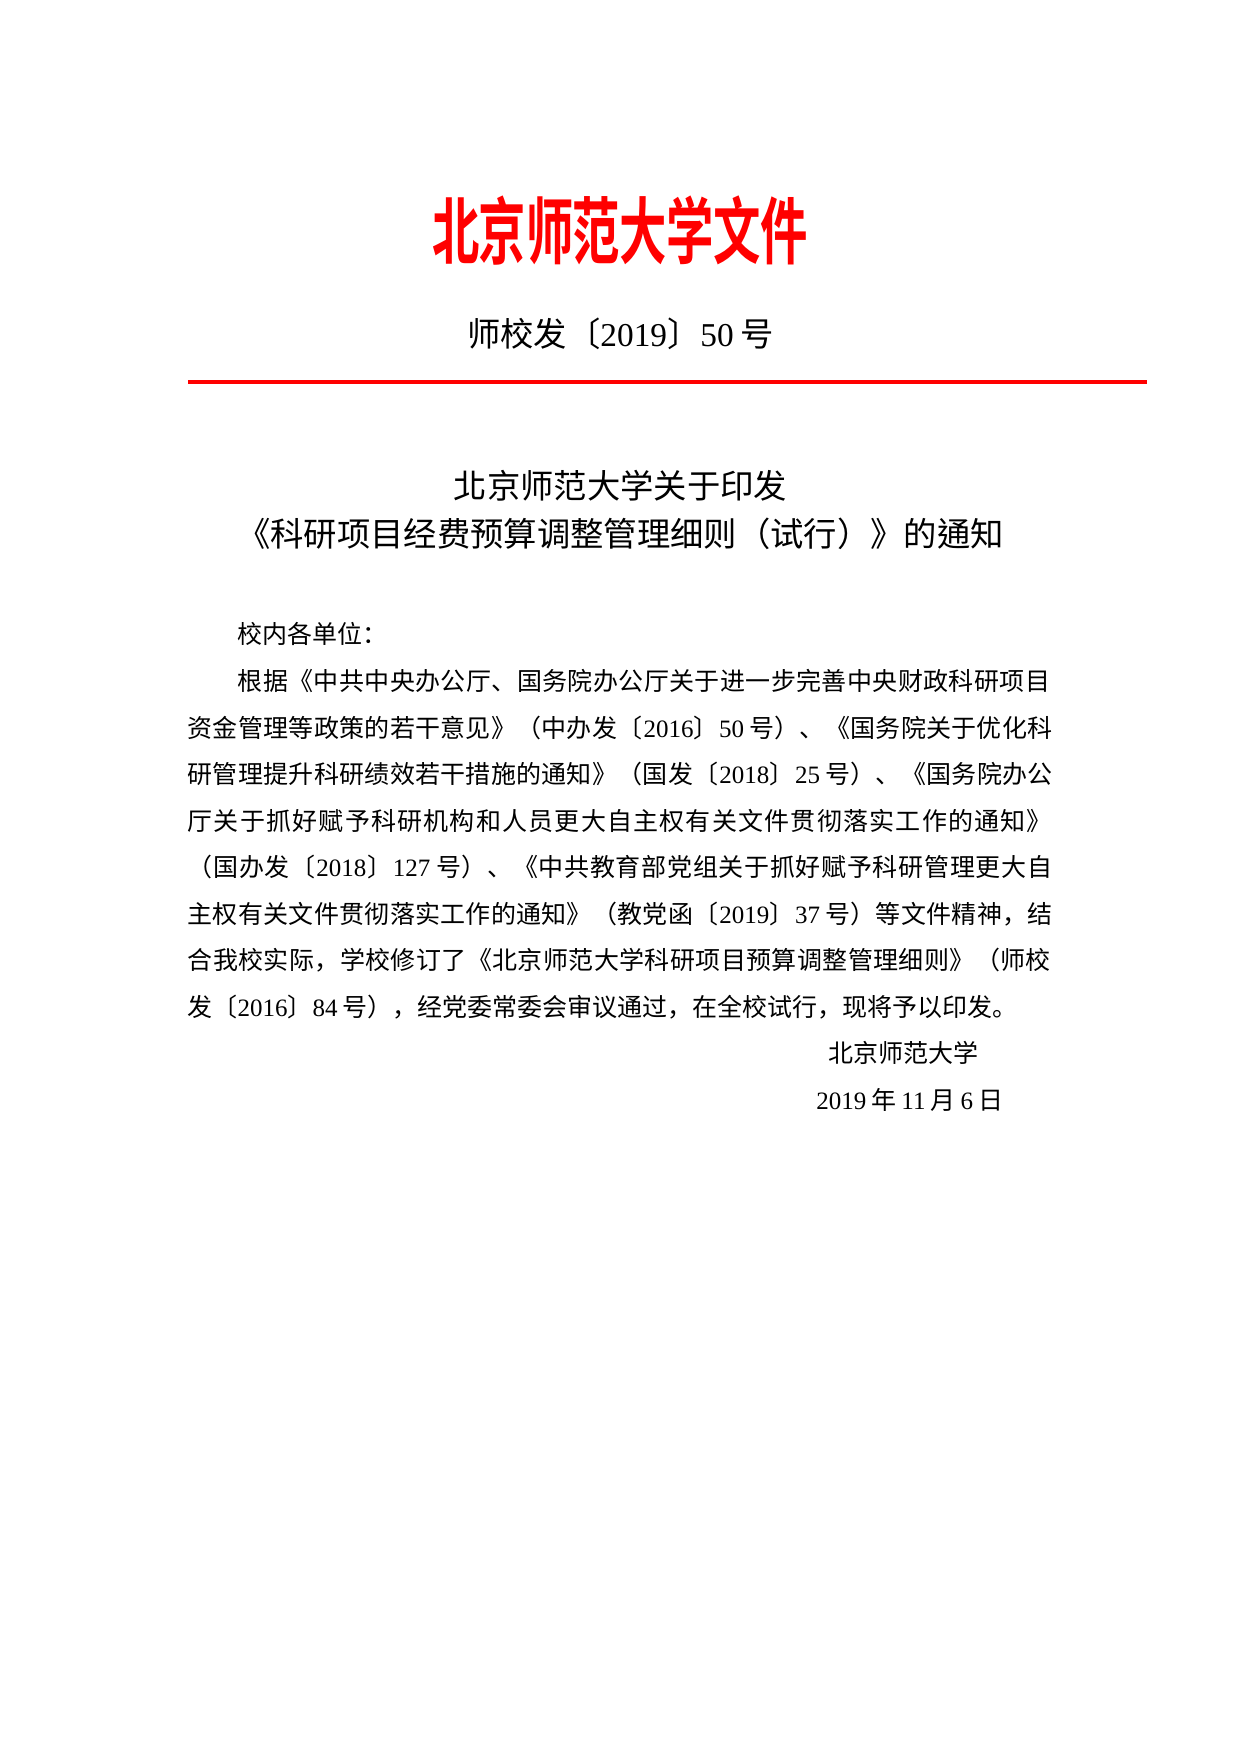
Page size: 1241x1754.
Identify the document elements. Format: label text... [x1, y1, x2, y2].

text 师校发〔2019〕50号 [187, 308, 1053, 356]
text 北京师范大学关于印发 《科研项目经费预算调整管理细则（试行）》的通知 [187, 459, 1053, 556]
text 校内各单位： [187, 604, 1053, 651]
text 北京师范大学 [187, 1024, 978, 1070]
text 根据《中共中央办公厅、国务院办公厅关于进一步完善中央财政科研项目资金管理等政策的若干意见》（中办发〔2016〕50号）、《国务院关于优化科研管理提升科研绩效若干措施的通知》（国发〔2018〕25号）、《国务院办公厅关于抓好赋予科研机构和人员更大自主权有关文件贯彻落实工作的通知》（国办发〔2018〕127号）、《中共教育部党组关于抓好赋予科研管理更大自主权有关文件贯彻落实工作的通知》（教党函〔2019〕37号）等文件精神，结合我校实际，学校修订了《北京师范大学科研项目预算调整管理细则》（师校发〔2016〕84号），经党委常委会审议通过，在全校试行，现将予以印发。 [187, 651, 1053, 1024]
text 北京师范大学文件 [187, 162, 1053, 292]
text 2019年11月6日 [187, 1070, 1003, 1117]
